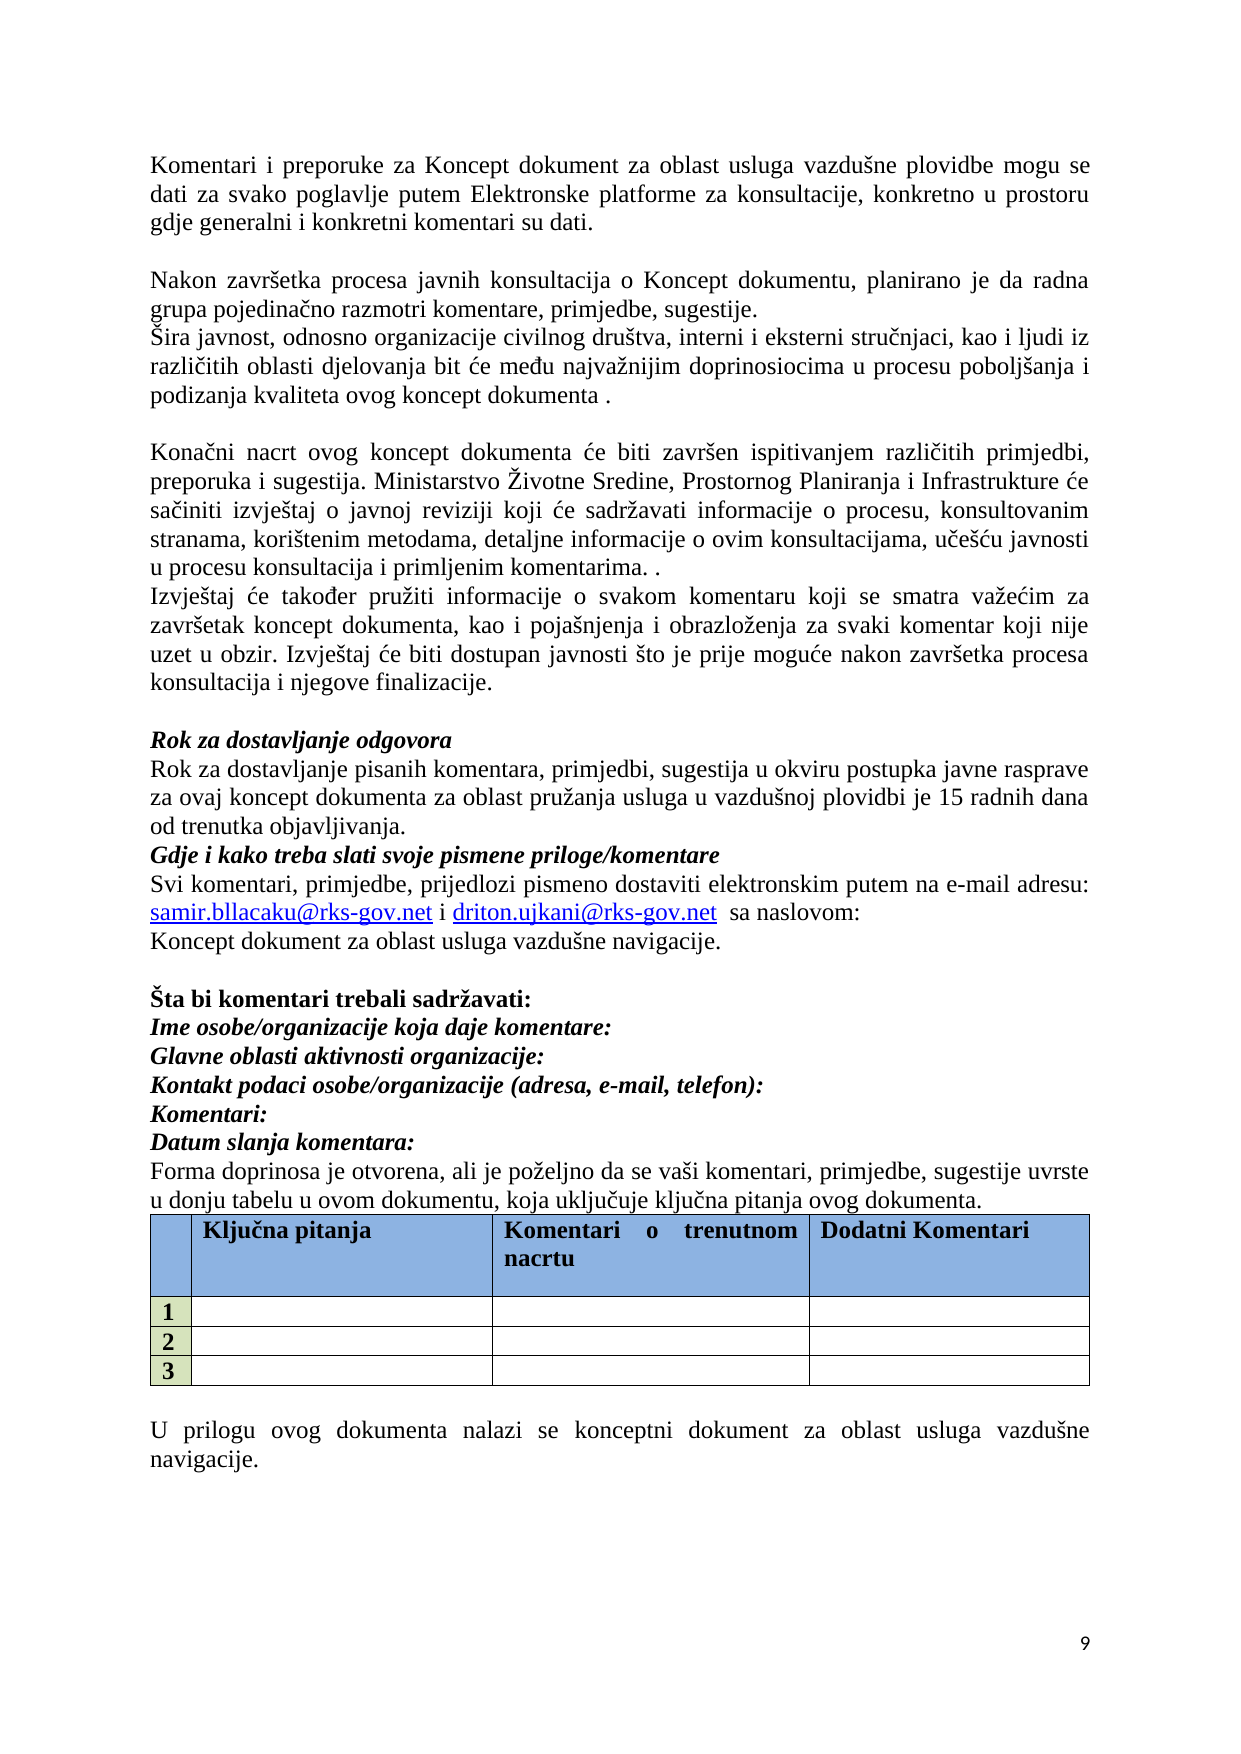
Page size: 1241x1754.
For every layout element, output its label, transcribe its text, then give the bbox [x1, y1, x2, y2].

table_cell [192, 1297, 492, 1326]
table_cell 2 [151, 1327, 191, 1355]
table_cell [192, 1327, 492, 1355]
table_header Ključna pitanja [192, 1215, 492, 1296]
text Kontakt podaci osobe/organizacije (adresa, e-mail, telefon): [150, 1070, 1090, 1099]
table_cell [192, 1356, 492, 1385]
text Svi komentari, primjedbe, prijedlozi pismeno dostaviti elektronskim putem na e-mail adresu: samir.bllacaku@rks-gov.net i driton.ujkani@rks-gov.net sa naslovom: [150, 869, 1090, 926]
table_cell [493, 1297, 809, 1326]
table_cell [493, 1356, 809, 1385]
table_cell [810, 1327, 1089, 1355]
text Glavne oblasti aktivnosti organizacije: [150, 1041, 1090, 1070]
table_cell [810, 1356, 1089, 1385]
table_header Dodatni Komentari [810, 1215, 1089, 1296]
text Šira javnost, odnosno organizacije civilnog društva, interni i eksterni stručnjaci, kao i ljudi iz različitih oblasti djelovanja bit će među najvažnijim doprinosiocima u procesu poboljšanja i podizanja kvaliteta ovog koncept dokumenta . [150, 322, 1090, 409]
list Forma doprinosa je otvorena, ali je poželjno da se vaši komentari, primjedbe, sugestije uvrste u donju tabelu u ovom dokumentu, koja uključuje ključna pitanja ovog dokumenta. [150, 1156, 1090, 1214]
table_cell 3 [151, 1356, 191, 1385]
text U prilogu ovog dokumenta nalazi se konceptni dokument za oblast usluga vazdušne navigacije. [150, 1415, 1090, 1472]
text Nakon završetka procesa javnih konsultacija o Koncept dokumentu, planirano je da radna grupa pojedinačno razmotri komentare, primjedbe, sugestije. [150, 265, 1090, 322]
text Ime osobe/organizacije koja daje komentare: [150, 1012, 1090, 1041]
text Rok za dostavljanje pisanih komentara, primjedbi, sugestija u okviru postupka javne rasprave za ovaj koncept dokumenta za oblast pružanja usluga u vazdušnoj plovidbi je 15 radnih dana od trenutka objavljivanja. [150, 754, 1090, 840]
text Šta bi komentari trebali sadržavati: [150, 984, 1090, 1012]
table_header [151, 1215, 191, 1296]
text Konačni nacrt ovog koncept dokumenta će biti završen ispitivanjem različitih primjedbi, preporuka i sugestija. Ministarstvo Životne Sredine, Prostornog Planiranja i Infrastrukture će sačiniti izvještaj o javnoj reviziji koji će sadržavati informacije o procesu, konsultovanim stranama, korištenim metodama, detaljne informacije o ovim konsultacijama, učešću javnosti u procesu konsultacija i primljenim komentarima. . [150, 437, 1090, 581]
text Rok za dostavljanje odgovora [150, 725, 1090, 754]
text Koncept dokument za oblast usluga vazdušne navigacije. [150, 926, 1090, 955]
text Gdje i kako treba slati svoje pismene priloge/komentare [150, 840, 1090, 869]
text Datum slanja komentara: [150, 1127, 1090, 1156]
table_cell 1 [151, 1297, 191, 1326]
text Izvještaj će također pružiti informacije o svakom komentaru koji se smatra važećim za završetak koncept dokumenta, kao i pojašnjenja i obrazloženja za svaki komentar koji nije uzet u obzir. Izvještaj će biti dostupan javnosti što je prije moguće nakon završetka procesa konsultacija i njegove finalizacije. [150, 581, 1090, 696]
table_header Komentari o trenutnom nacrtu [493, 1215, 809, 1296]
table_cell [810, 1297, 1089, 1326]
text Komentari i preporuke za Koncept dokument za oblast usluga vazdušne plovidbe mogu se dati za svako poglavlje putem Elektronske platforme za konsultacije, konkretno u prostoru gdje generalni i konkretni komentari su dati. [150, 150, 1090, 236]
table_cell [493, 1327, 809, 1355]
text Komentari: [150, 1099, 1090, 1127]
